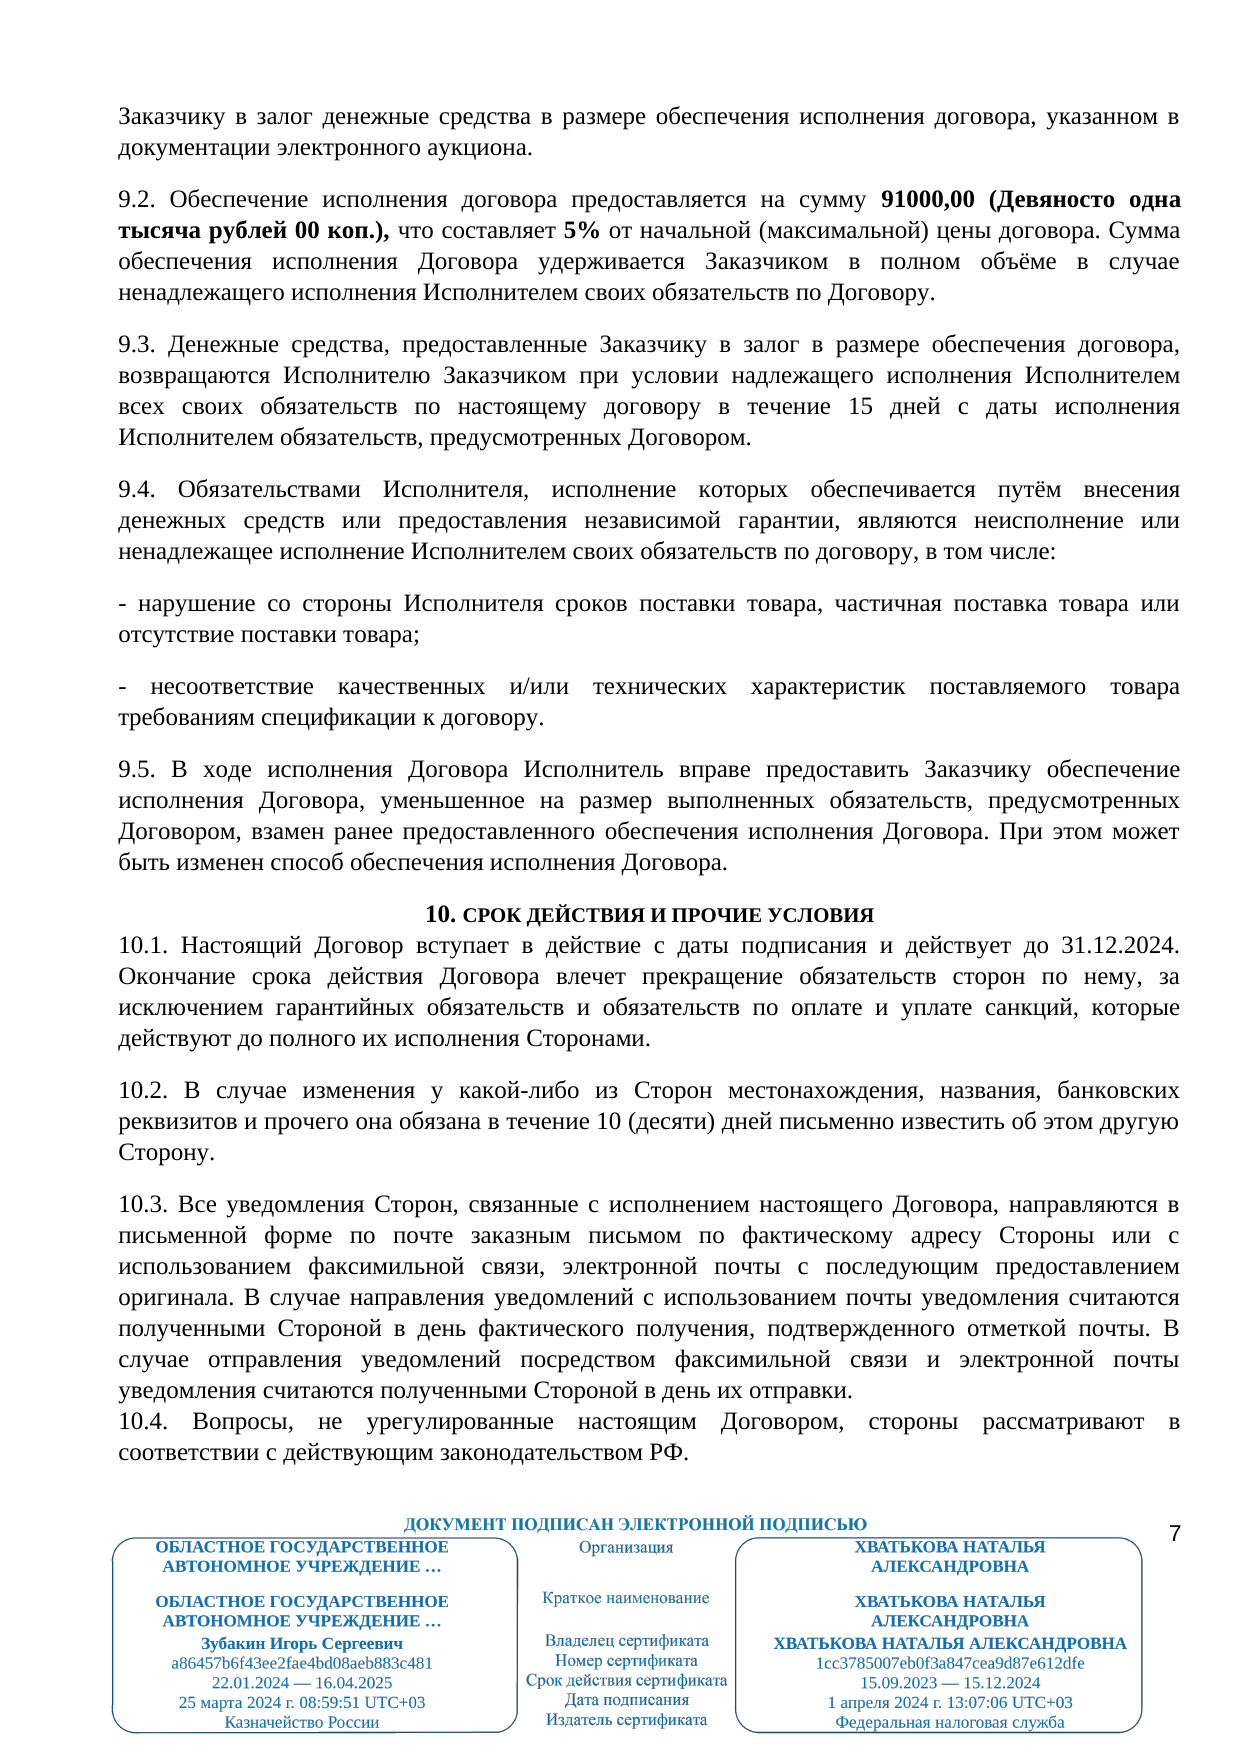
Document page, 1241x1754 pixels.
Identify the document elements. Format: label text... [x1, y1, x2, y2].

text 10. СРОК ДЕЙСТВИЯ И ПРОЧИЕ УСЛОВИЯ [118, 899, 1181, 928]
text 10.4. Вопросы, не урегулированные настоящим Договором, стороны рассматривают в соответствии с действующим законодательством РФ. [118, 1406, 1181, 1466]
text 9.4. Обязательствами Исполнителя, исполнение которых обеспечивается путём внесения денежных средств или предоставления независимой гарантии, являются неисполнение или ненадлежащее исполнение Исполнителем своих обязательств по договору, в том числе: [118, 474, 1181, 565]
text 9.5. В ходе исполнения Договора Исполнитель вправе предоставить Заказчику обеспечение исполнения Договора, уменьшенное на размер выполненных обязательств, предусмотренных Договором, взамен ранее предоставленного обеспечения исполнения Договора. При этом может быть изменен способ обеспечения исполнения Договора. [118, 754, 1181, 876]
text - несоответствие качественных и/или технических характеристик поставляемого товара требованиям спецификации к договору. [118, 671, 1181, 731]
picture [105, 1514, 1148, 1738]
text - нарушение со стороны Исполнителя сроков поставки товара, частичная поставка товара или отсутствие поставки товара; [118, 588, 1181, 648]
text 10.3. Все уведомления Сторон, связанные с исполнением настоящего Договора, направляются в письменной форме по почте заказным письмом по фактическому адресу Стороны или с использованием факсимильной связи, электронной почты с последующим предоставлением оригинала. В случае направления уведомлений с использованием почты уведомления считаются полученными Стороной в день фактического получения, подтвержденного отметкой почты. В случае отправления уведомлений посредством факсимильной связи и электронной почты уведомления считаются полученными Стороной в день их отправки. [118, 1189, 1181, 1404]
text 9.2. Обеспечение исполнения договора предоставляется на сумму 91000,00 (Девяносто одна тысяча рублей 00 коп.), что составляет 5% от начальной (максимальной) цены договора. Сумма обеспечения исполнения Договора удерживается Заказчиком в полном объёме в случае ненадлежащего исполнения Исполнителем своих обязательств по Договору. [118, 184, 1181, 306]
text 9.3. Денежные средства, предоставленные Заказчику в залог в размере обеспечения договора, возвращаются Исполнителю Заказчиком при условии надлежащего исполнения Исполнителем всех своих обязательств по настоящему договору в течение 15 дней с даты исполнения Исполнителем обязательств, предусмотренных Договором. [118, 329, 1181, 451]
text 10.1. Настоящий Договор вступает в действие с даты подписания и действует до 31.12.2024. Окончание срока действия Договора влечет прекращение обязательств сторон по нему, за исключением гарантийных обязательств и обязательств по оплате и уплате санкций, которые действуют до полного их исполнения Сторонами. [118, 930, 1181, 1052]
text 10.2. В случае изменения у какой-либо из Сторон местонахождения, названия, банковских реквизитов и прочего она обязана в течение 10 (десяти) дней письменно известить об этом другую Сторону. [118, 1075, 1181, 1166]
